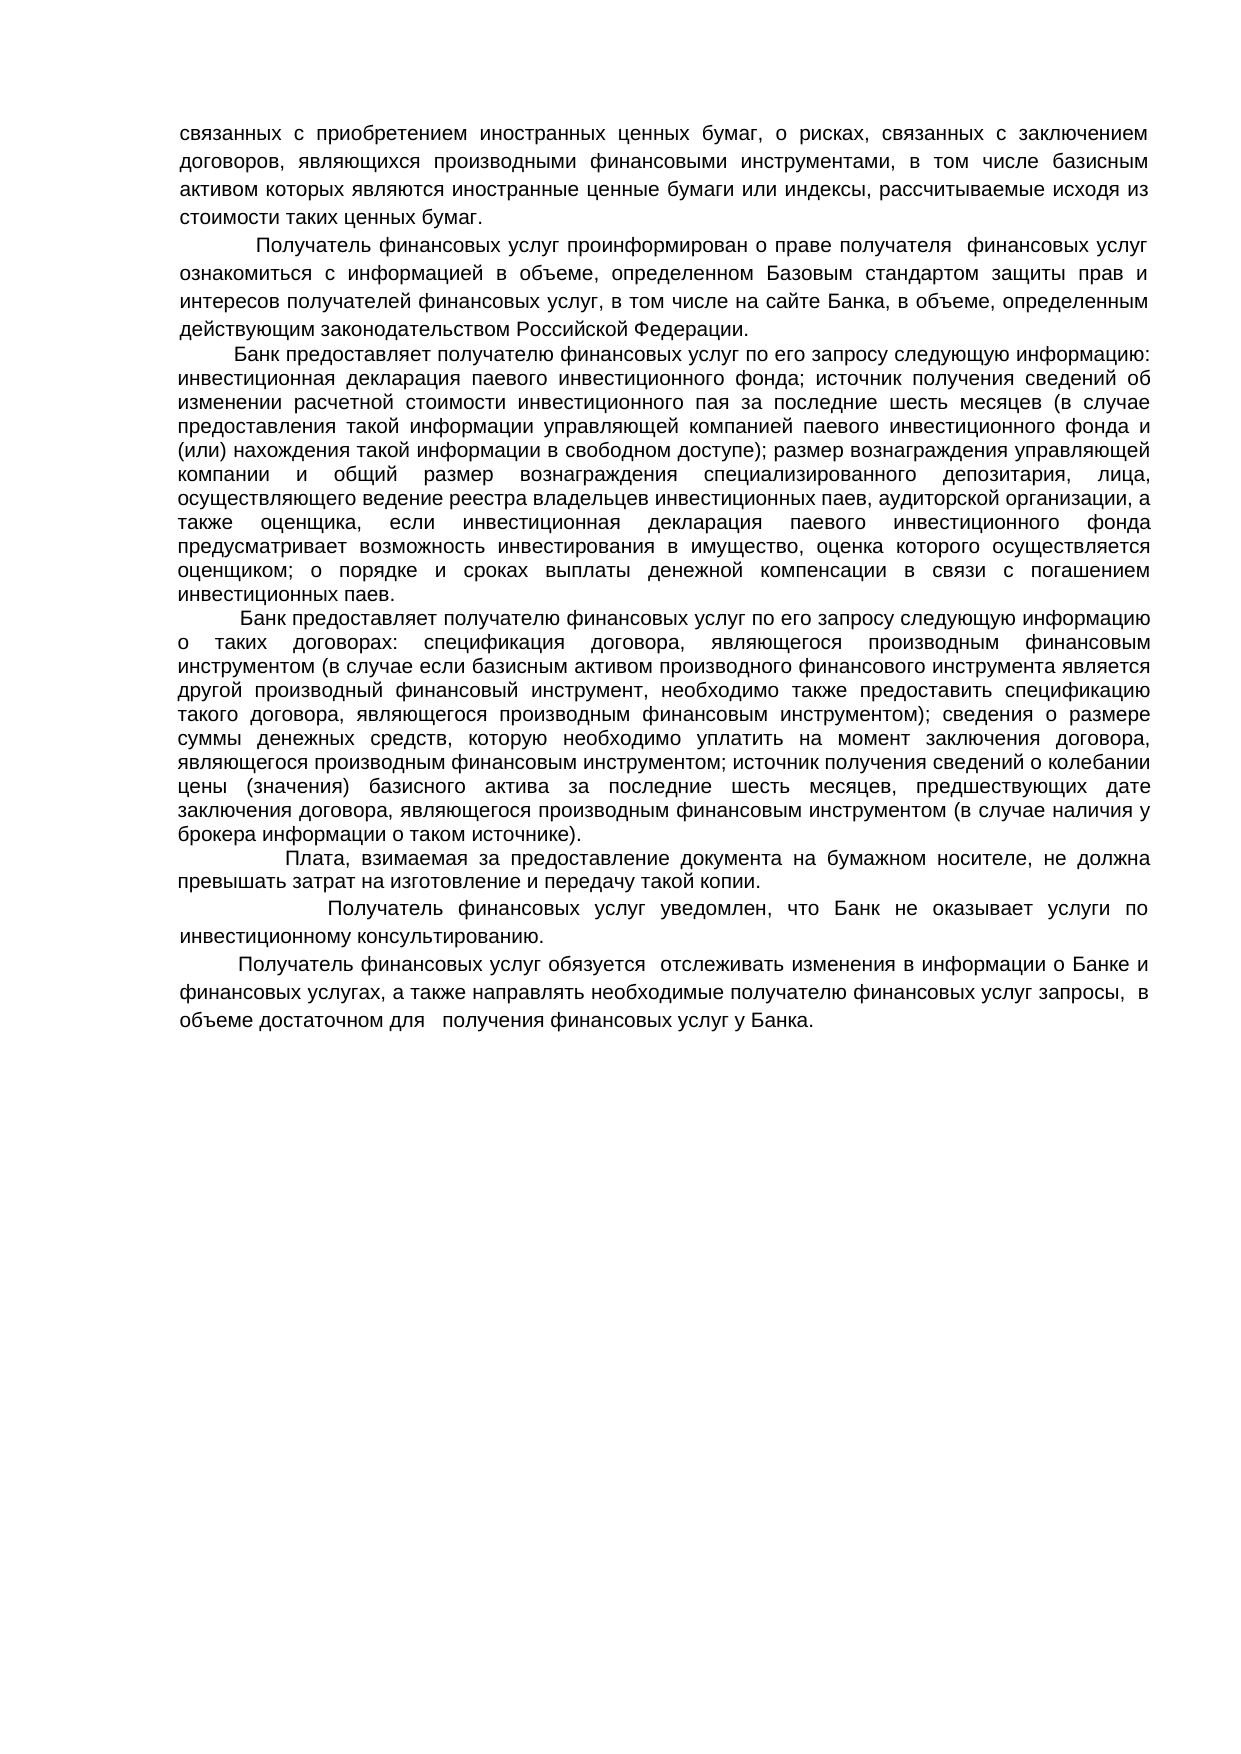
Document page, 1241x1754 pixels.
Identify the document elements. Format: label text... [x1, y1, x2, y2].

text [179, 118, 1149, 230]
text Получатель финансовых услуг уведомлен, что Банк не оказывает услуги по инвестиционному консультированию. [179, 893, 1149, 949]
text Получатель финансовых услуг проинформирован о праве получателя финансовых услуг ознакомиться с информацией в объеме, определенном Базовым стандартом защиты прав и интересов получателей финансовых услуг, в том числе на сайте Банка, в объеме, определенным действующим законодательством Российской Федерации. [179, 230, 1149, 342]
text Банк предоставляет получателю финансовых услуг по его запросу следующую информацию о таких договорах: спецификация договора, являющегося производным финансовым инструментом (в случае если базисным активом производного финансового инструмента является другой производный финансовый инструмент, необходимо также предоставить спецификацию такого договора, являющегося производным финансовым инструментом); сведения о размере суммы денежных средств, которую необходимо уплатить на момент заключения договора, являющегося производным финансовым инструментом; источник получения сведений о колебании цены (значения) базисного актива за последние шесть месяцев, предшествующих дате заключения договора, являющегося производным финансовым инструментом (в случае наличия у брокера информации о таком источнике). [177, 606, 1152, 845]
text Получатель финансовых услуг обязуется отслеживать изменения в информации о Банке и финансовых услугах, а также направлять необходимые получателю финансовых услуг запросы, в объеме достаточном для получения финансовых услуг у Банка. [179, 949, 1149, 1033]
text Плата, взимаемая за предоставление документа на бумажном носителе, не должна превышать затрат на изготовление и передачу такой копии. [177, 845, 1152, 893]
text Банк предоставляет получателю финансовых услуг по его запросу следующую информацию: инвестиционная декларация паевого инвестиционного фонда; источник получения сведений об изменении расчетной стоимости инвестиционного пая за последние шесть месяцев (в случае предоставления такой информации управляющей компанией паевого инвестиционного фонда и (или) нахождения такой информации в свободном доступе); размер вознаграждения управляющей компании и общий размер вознаграждения специализированного депозитария, лица, осуществляющего ведение реестра владельцев инвестиционных паев, аудиторской организации, а также оценщика, если инвестиционная декларация паевого инвестиционного фонда предусматривает возможность инвестирования в имущество, оценка которого осуществляется оценщиком; о порядке и сроках выплаты денежной компенсации в связи с погашением инвестиционных паев. [177, 342, 1152, 606]
